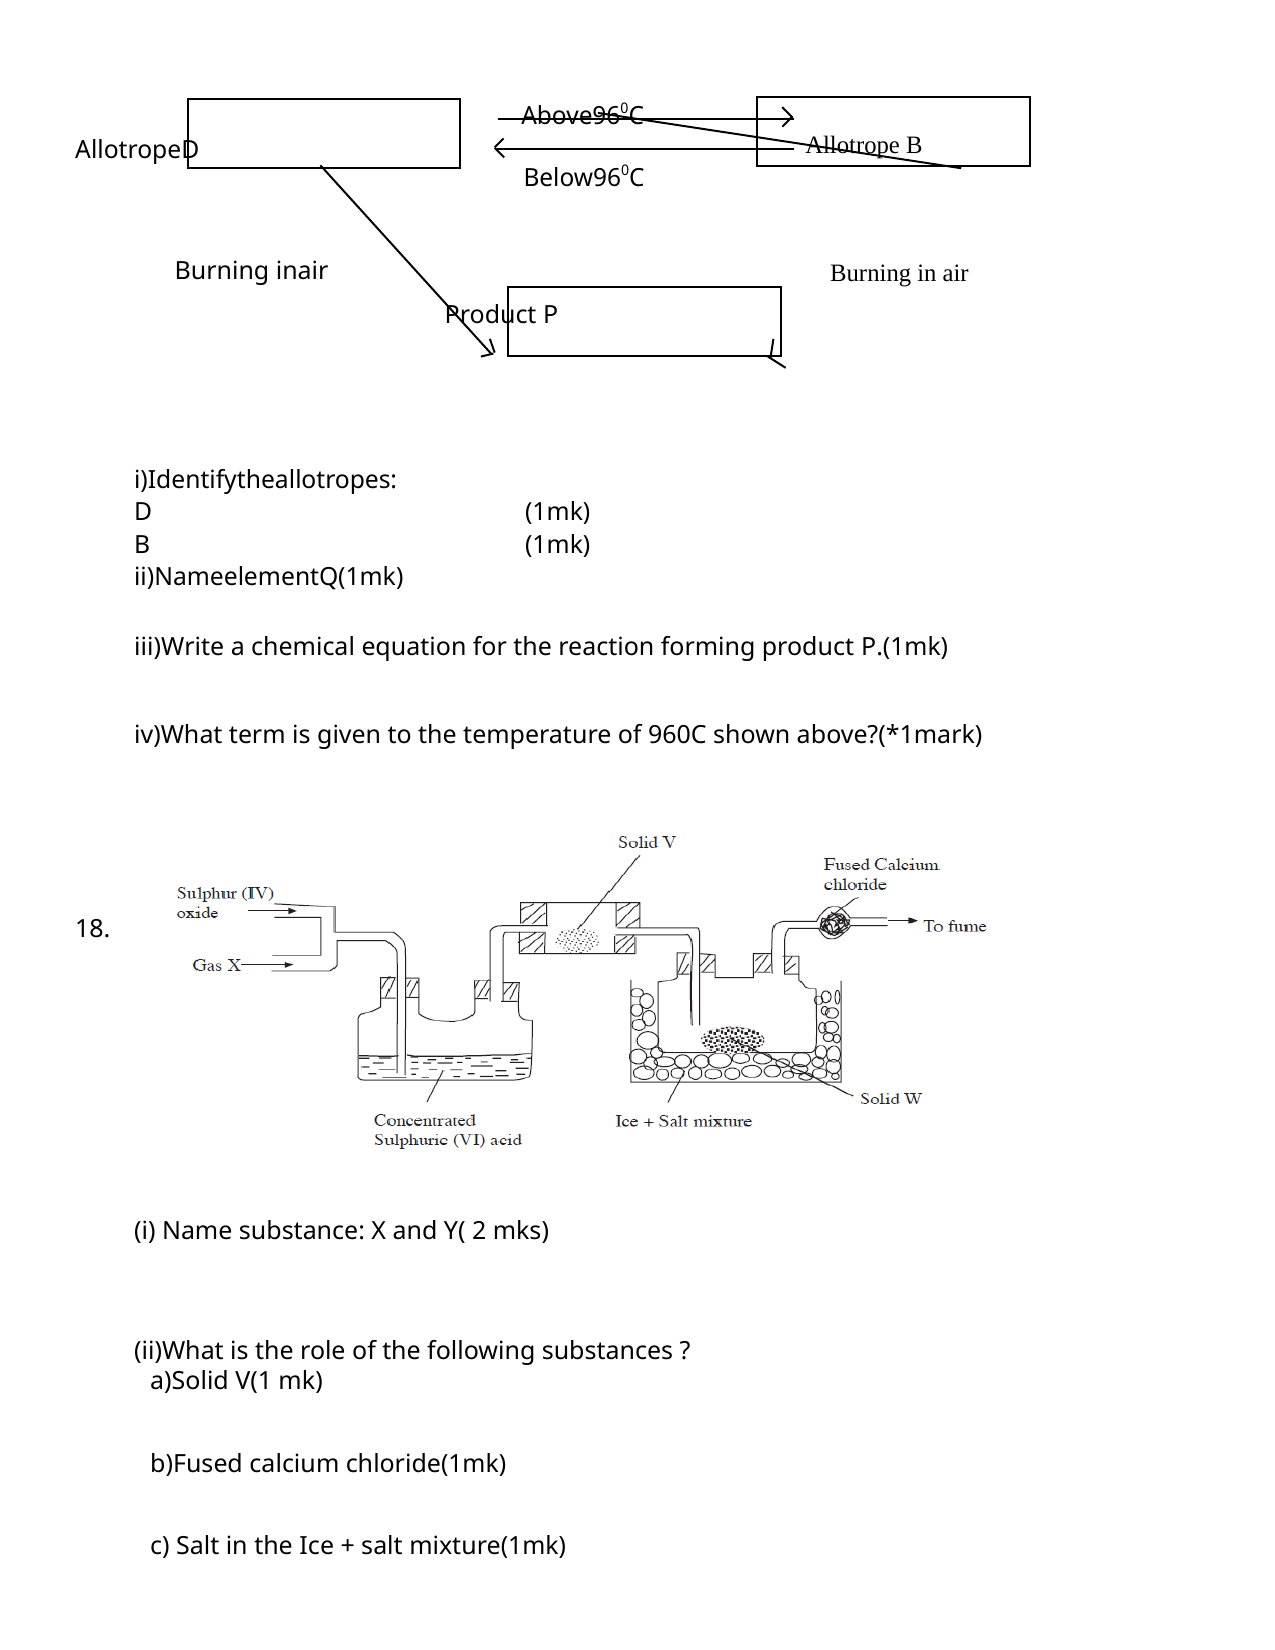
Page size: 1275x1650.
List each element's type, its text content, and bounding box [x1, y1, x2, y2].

picture [170, 945, 994, 1151]
text Burning inair [75, 257, 1163, 285]
text c) Salt in the Ice + salt mixture(1mk) [150, 1532, 1163, 1560]
text B (1mk) [75, 531, 1163, 559]
text Above960C [75, 103, 1163, 130]
text AllotropeD [75, 137, 1163, 164]
text (i) Name substance: X and Y( 2 mks) [75, 1217, 1163, 1245]
text iii)Write a chemical equation for the reaction forming product P.(1mk) [75, 634, 1163, 661]
text Product P [75, 301, 1163, 329]
picture [170, 801, 994, 911]
text iv)What term is given to the temperature of 960C shown above?(*1mark) [75, 717, 1200, 751]
text D (1mk) [75, 499, 1163, 526]
text (ii)What is the role of the following substances ? [75, 1337, 1163, 1365]
text 18. [75, 911, 1200, 945]
text b)Fused calcium chloride(1mk) [150, 1450, 1163, 1477]
text ii)NameelementQ(1mk) [75, 564, 1197, 591]
text i)Identifytheallotropes: [75, 466, 1163, 494]
text Below960C [75, 164, 1163, 191]
text a)Solid V(1 mk) [150, 1367, 1197, 1395]
